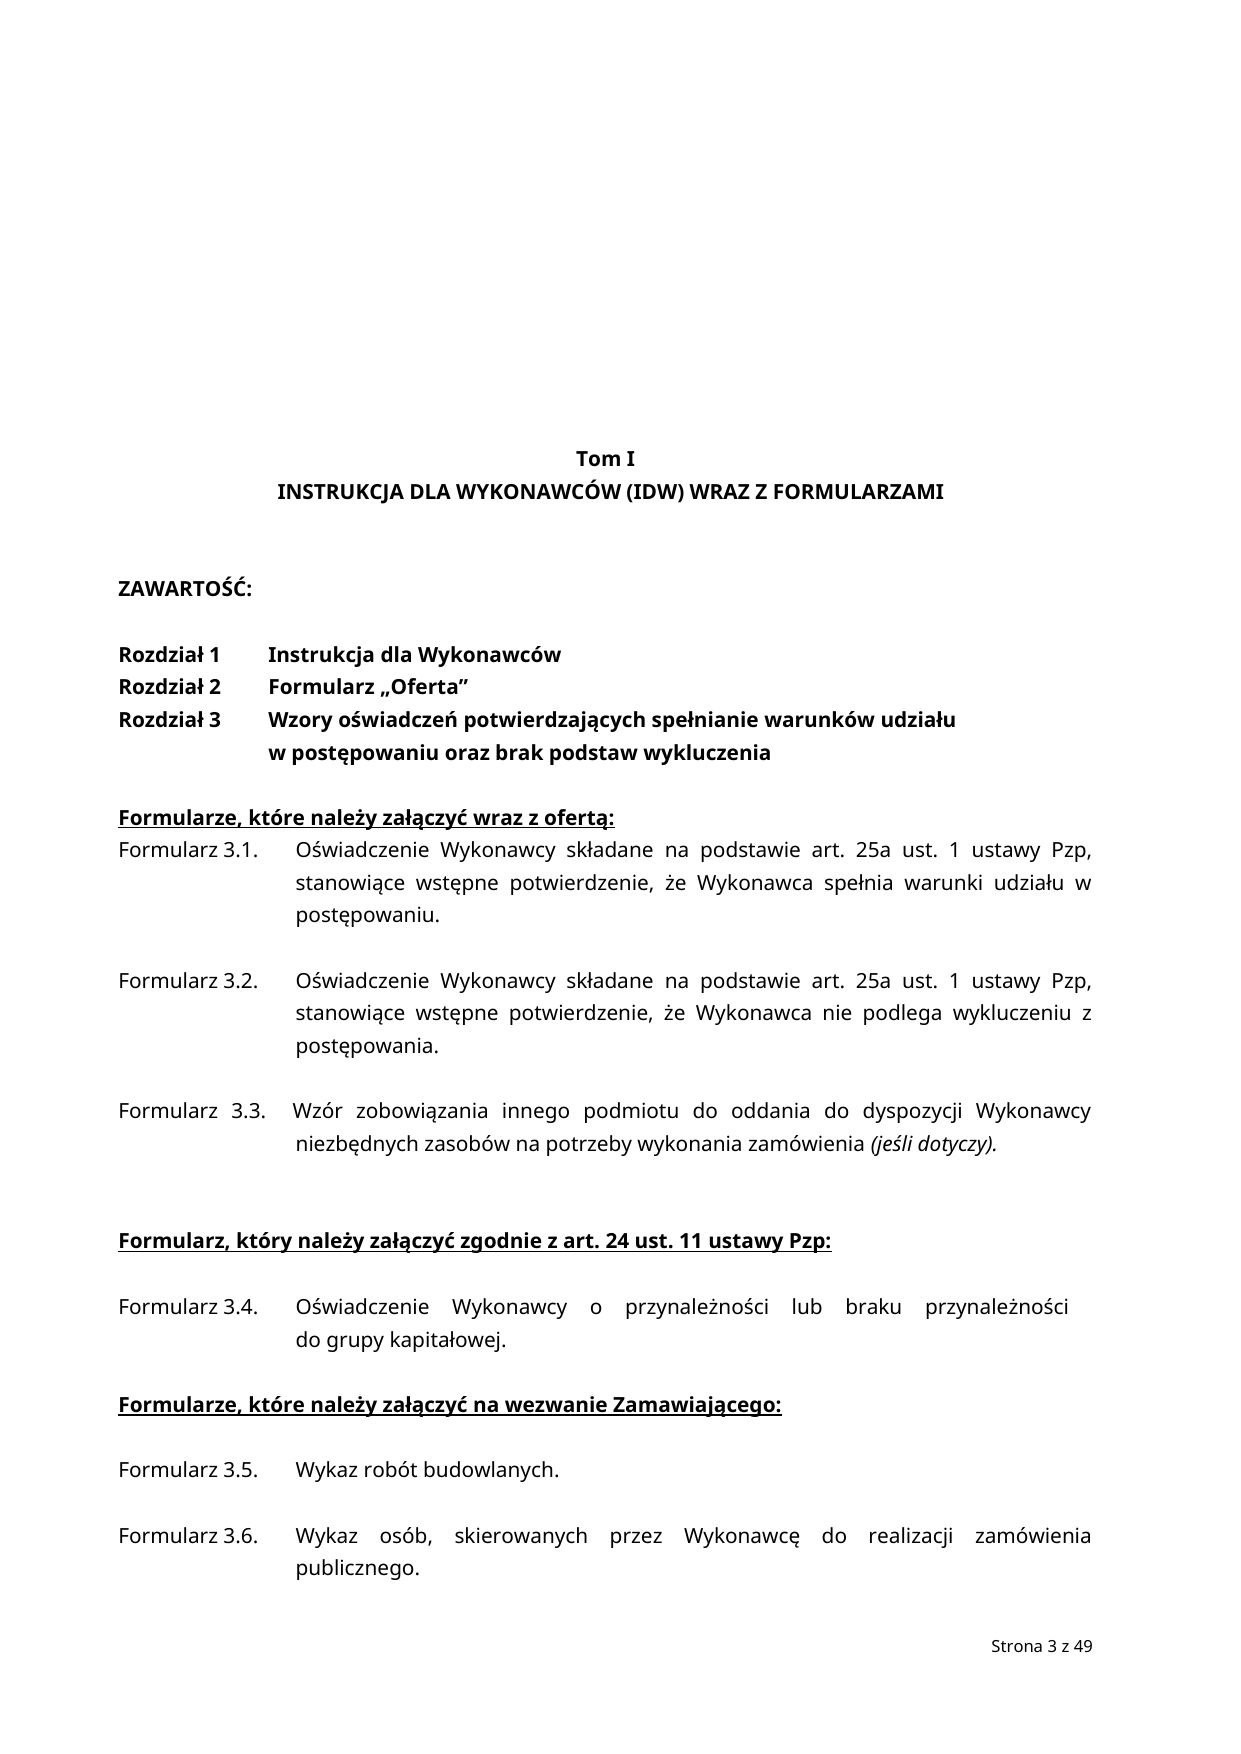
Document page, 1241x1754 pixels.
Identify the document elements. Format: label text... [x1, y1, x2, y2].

text Formularz, który należy załączyć zgodnie z art. 24 ust. 11 ustawy Pzp: [118, 1227, 1092, 1255]
text Formularz 3.5. Wykaz robót budowlanych. [118, 1455, 1092, 1484]
text Formularz 3.6. Wykaz osób, skierowanych przez Wykonawcę do realizacji zamówienia publicznego. [118, 1521, 1092, 1582]
text Formularz 3.1. Oświadczenie Wykonawcy składane na podstawie art. 25a ust. 1 ustawy Pzp, stanowiące wstępne potwierdzenie, że Wykonawca spełnia warunki udziału w postępowaniu. [118, 835, 1092, 929]
text Formularz 3.4. Oświadczenie Wykonawcy o przynależności lub braku przynależności do grupy kapitałowej. [118, 1292, 1092, 1353]
text INSTRUKCJA DLA WYKONAWCÓW (IDW) WRAZ Z FORMULARZAMI [118, 477, 1092, 505]
text Rozdział 3 Wzory oświadczeń potwierdzających spełnianie warunków udziału w postępowaniu oraz brak podstaw wykluczenia [118, 705, 1092, 766]
text Rozdział 2 Formularz „Oferta” [118, 672, 1092, 701]
text Formularz 3.3. Wzór zobowiązania innego podmiotu do oddania do dyspozycji Wykonawcy niezbędnych zasobów na potrzeby wykonania zamówienia (jeśli dotyczy). [118, 1096, 1092, 1157]
text ZAWARTOŚĆ: [118, 574, 1092, 603]
text Tom I [118, 444, 1092, 473]
text Formularze, które należy załączyć na wezwanie Zamawiającego: [118, 1390, 1092, 1418]
text Formularze, które należy załączyć wraz z ofertą: [118, 803, 1092, 831]
text Rozdział 1 Instrukcja dla Wykonawców [118, 640, 1092, 668]
text Formularz 3.2. Oświadczenie Wykonawcy składane na podstawie art. 25a ust. 1 ustawy Pzp, stanowiące wstępne potwierdzenie, że Wykonawca nie podlega wykluczeniu z postępowania. [118, 966, 1092, 1059]
